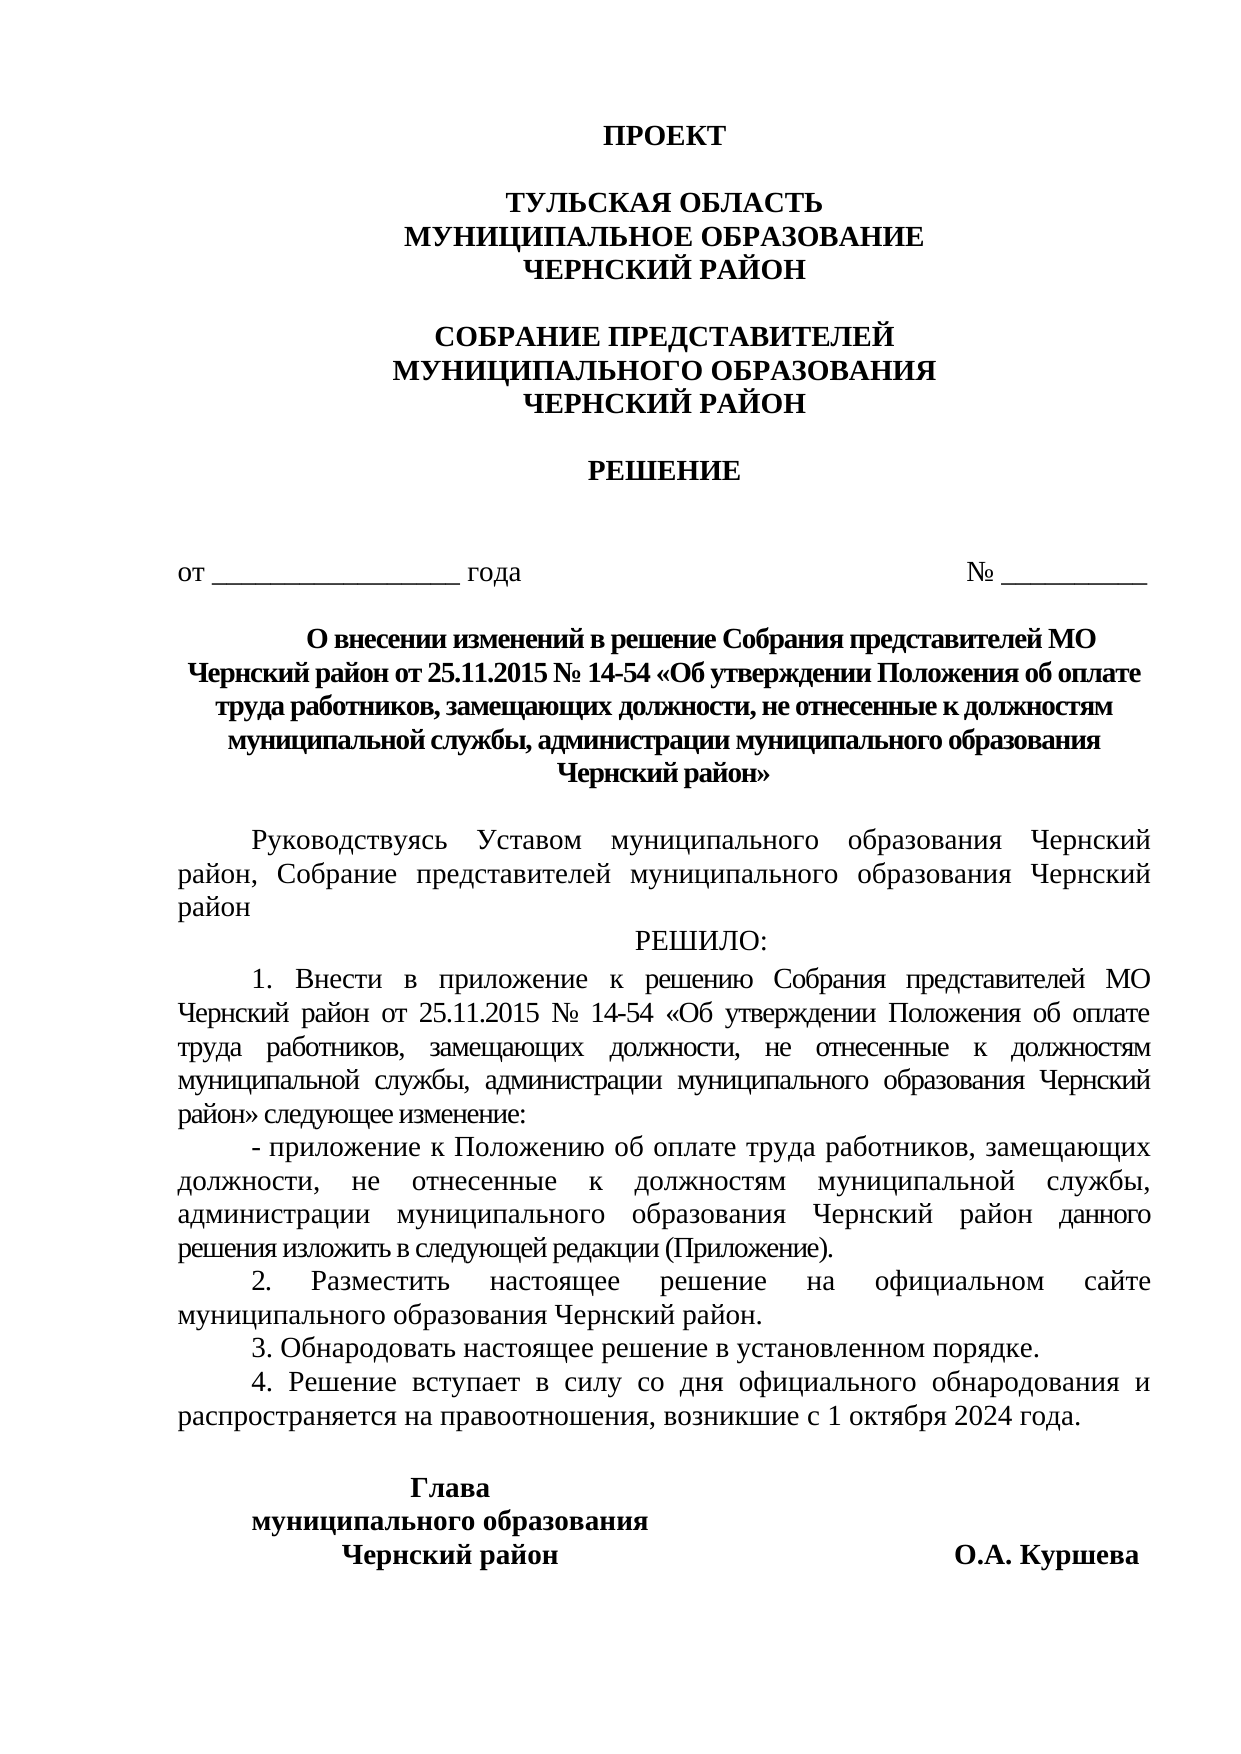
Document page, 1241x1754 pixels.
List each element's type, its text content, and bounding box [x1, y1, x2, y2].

text Руководствуясь Уставом муниципального образования Чернский район, Собрание представителей муниципального образования Чернский район [177, 822, 1152, 923]
table_header О.А. Куршева [723, 1470, 1151, 1570]
text 3. Обнародовать настоящее решение в установленном порядке. [177, 1331, 1152, 1364]
text - приложение к Положению об оплате труда работников, замещающих должности, не отнесенные к должностям муниципальной службы, администрации муниципального образования Чернский район данного решения изложить в следующей редакции (Приложение). [177, 1129, 1152, 1263]
text от _________________ года № __________ [177, 554, 1152, 588]
text РЕШЕНИЕ [177, 453, 1152, 487]
text СОБРАНИЕ ПРЕДСТАВИТЕЛЕЙ [177, 319, 1152, 353]
text ТУЛЬСКАЯ ОБЛАСТЬ [177, 185, 1152, 219]
text 2. Разместить настоящее решение на официальном сайте муниципального образования Чернский район. [177, 1263, 1152, 1331]
table_header Глава муниципального образования Чернский район [177, 1470, 723, 1570]
text ЧЕРНСКИЙ РАЙОН [177, 386, 1152, 420]
text 4. Решение вступает в силу со дня официального обнародования и распространяется на правоотношения, возникшие с 1 октября 2024 года. [177, 1364, 1152, 1431]
text МУНИЦИПАЛЬНОГО ОБРАЗОВАНИЯ [177, 353, 1152, 386]
text 1. Внести в приложение к решению Собрания представителей МО Чернский район от 25.11.2015 № 14-54 «Об утверждении Положения об оплате труда работников, замещающих должности, не отнесенные к должностям муниципальной службы, администрации муниципального образования Чернский район» следующее изменение: [177, 962, 1152, 1129]
text О внесении изменений в решение Собрания представителей МО Чернский район от 25.11.2015 № 14-54 «Об утверждении Положения об оплате труда работников, замещающих должности, не отнесенные к должностям муниципальной службы, администрации муниципального образования Чернский район» [177, 621, 1152, 789]
text МУНИЦИПАЛЬНОЕ ОБРАЗОВАНИЕ ЧЕРНСКИЙ РАЙОН [177, 219, 1152, 286]
text ПРОЕКТ [177, 118, 1152, 152]
text РЕШИЛО: [177, 923, 1152, 957]
